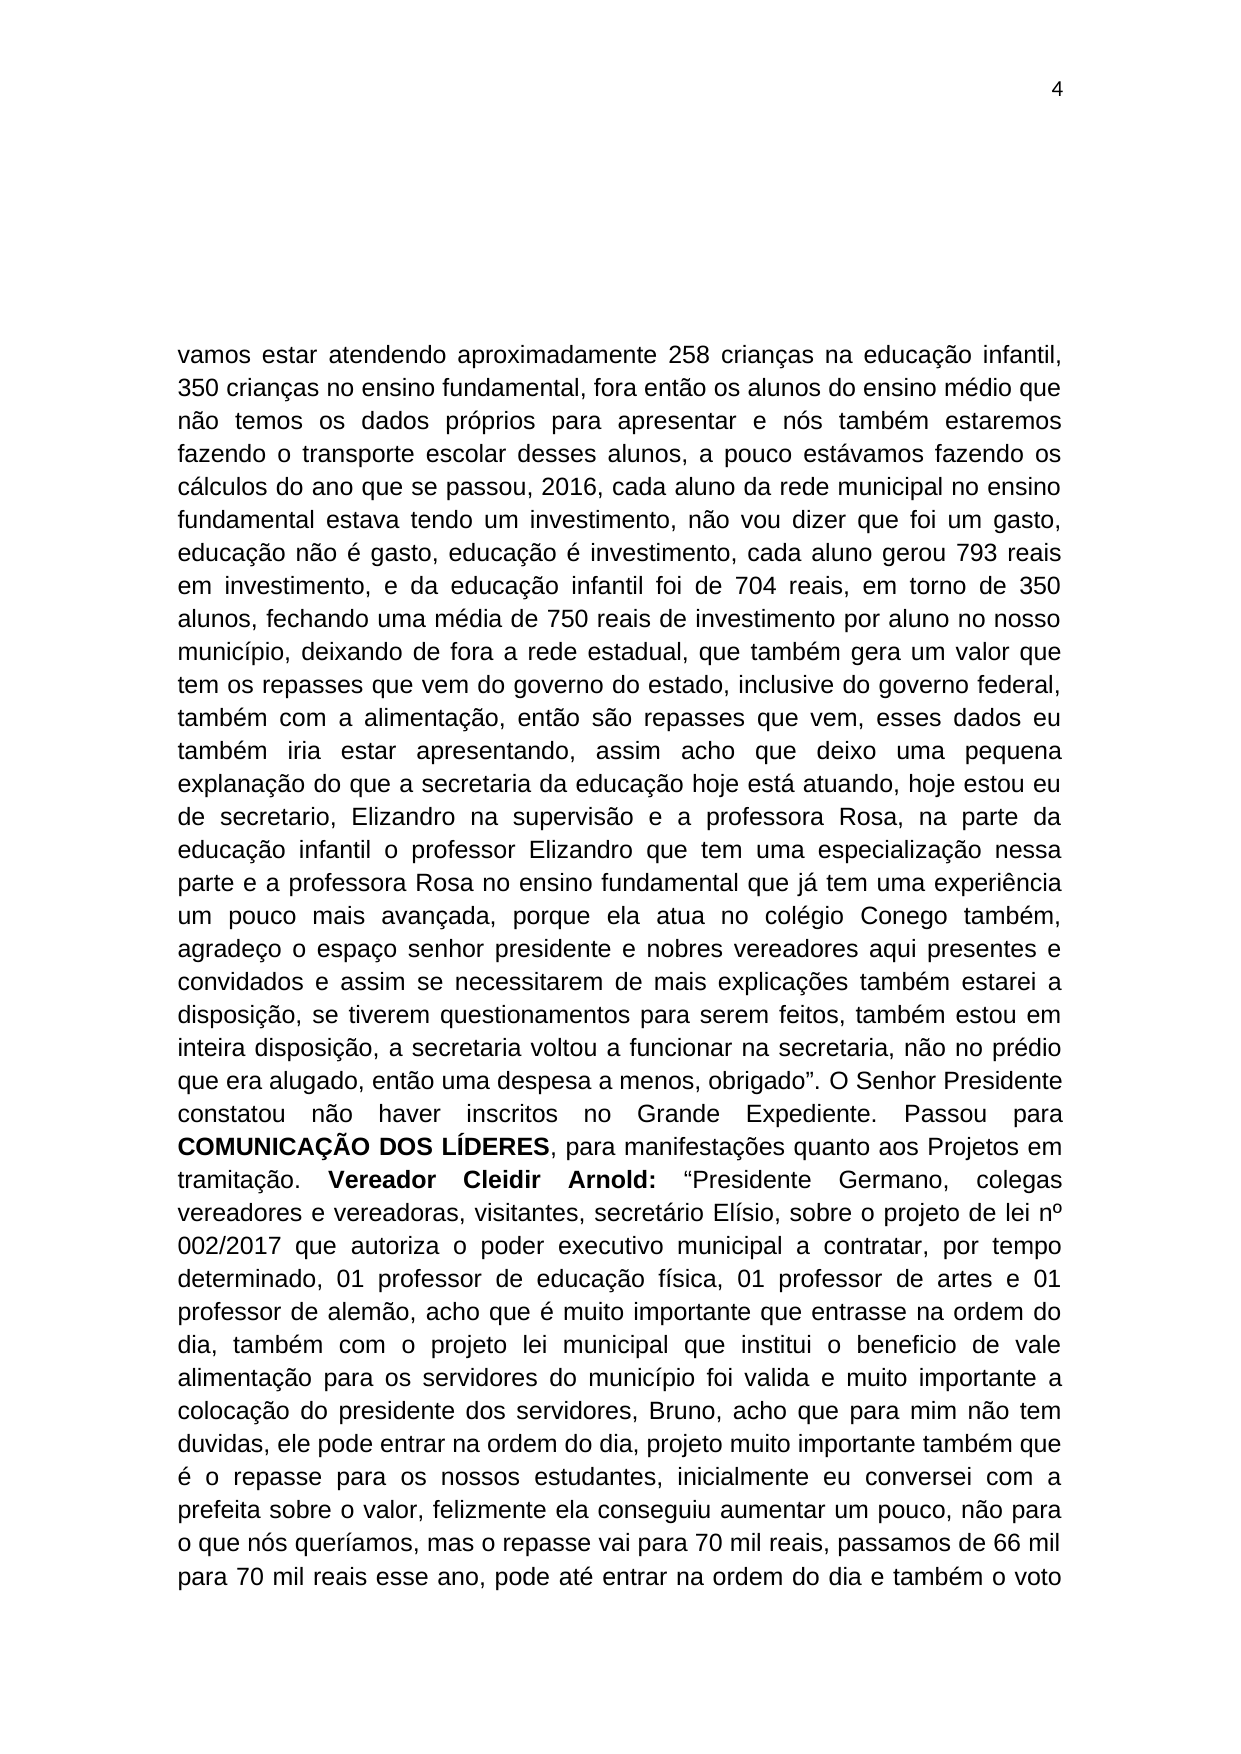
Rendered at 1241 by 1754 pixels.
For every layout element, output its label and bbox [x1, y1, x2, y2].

text [177, 340, 1063, 1590]
